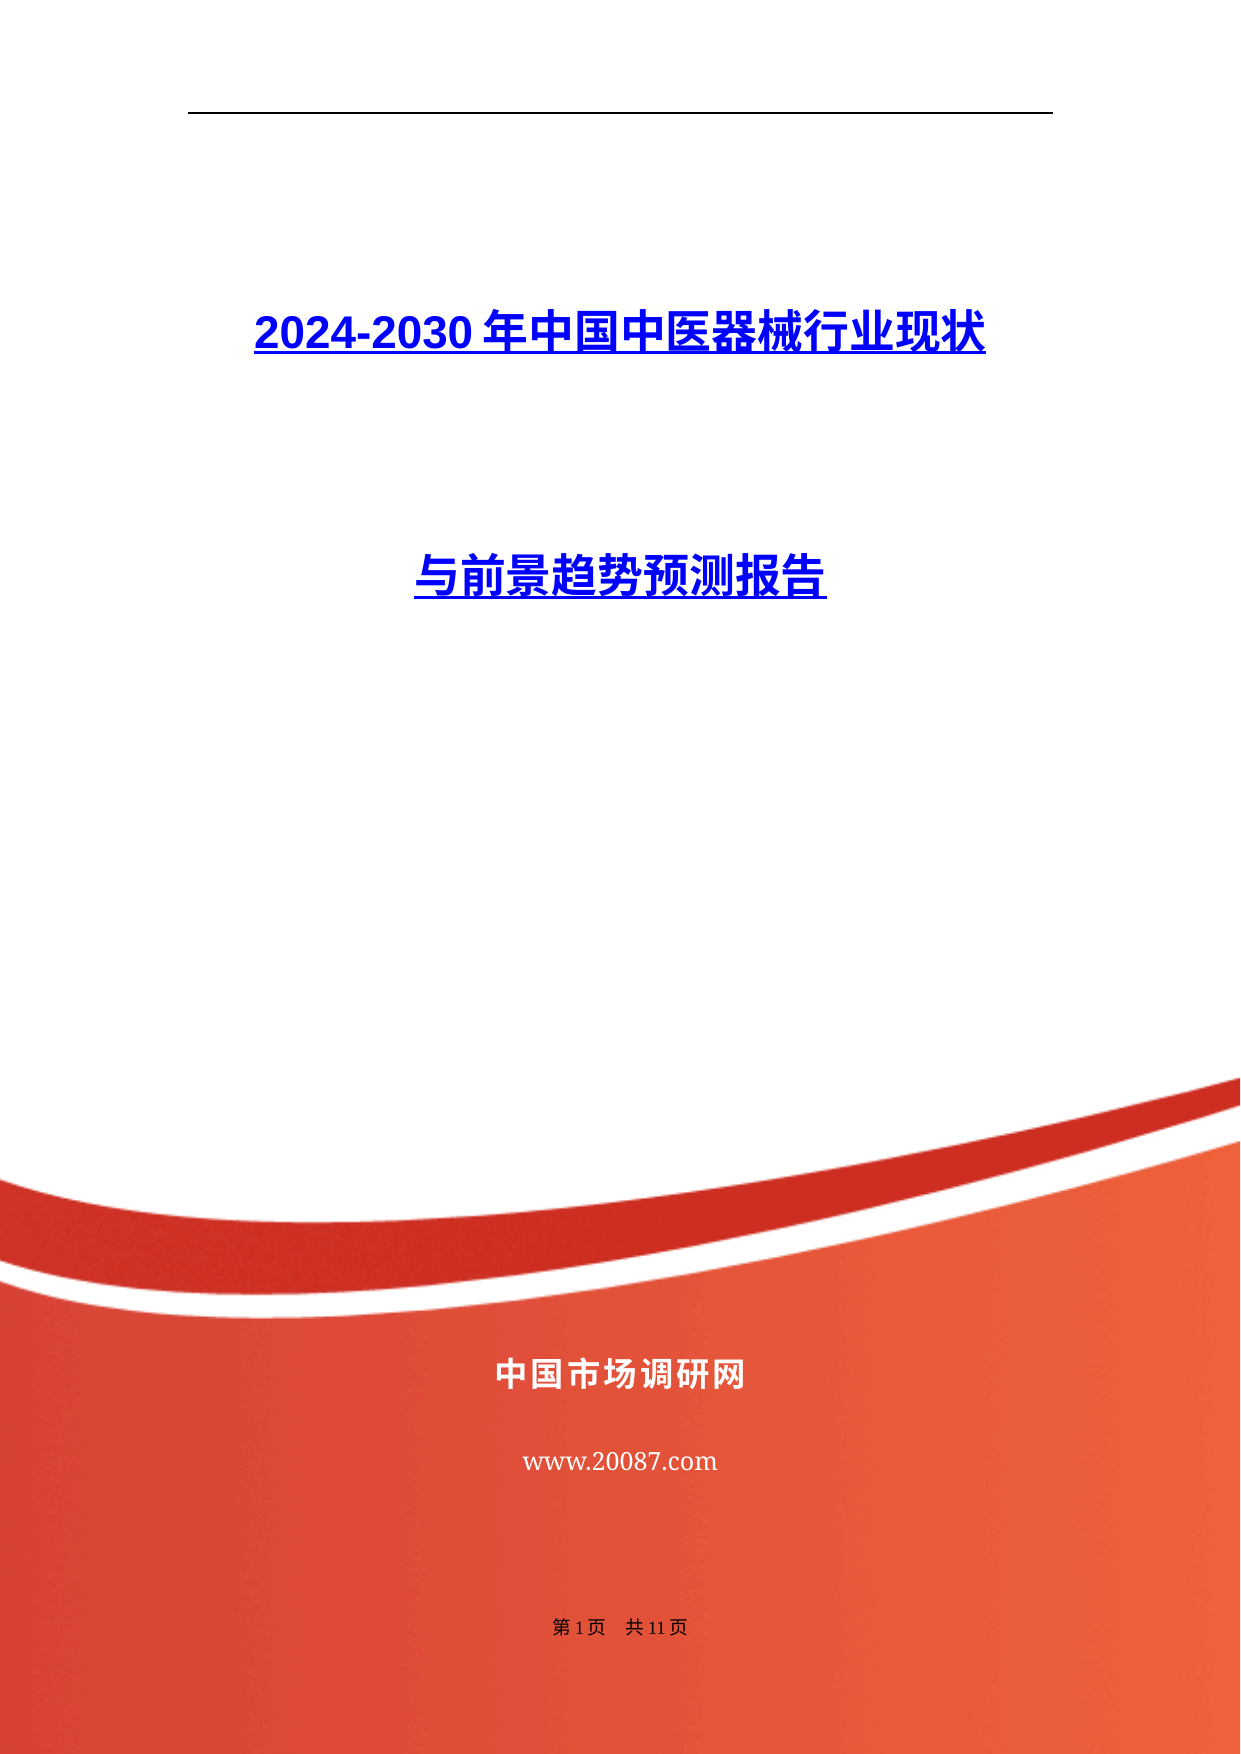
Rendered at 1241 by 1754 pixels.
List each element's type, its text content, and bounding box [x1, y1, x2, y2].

subtitle 中国市场调研网 [187, 1339, 1053, 1404]
picture [0, 1006, 1241, 1754]
table_header 2024-2030年中国中医器械行业现状与前景趋势预测报告 [188, 207, 1053, 773]
text www.20087.com [187, 1428, 1053, 1493]
